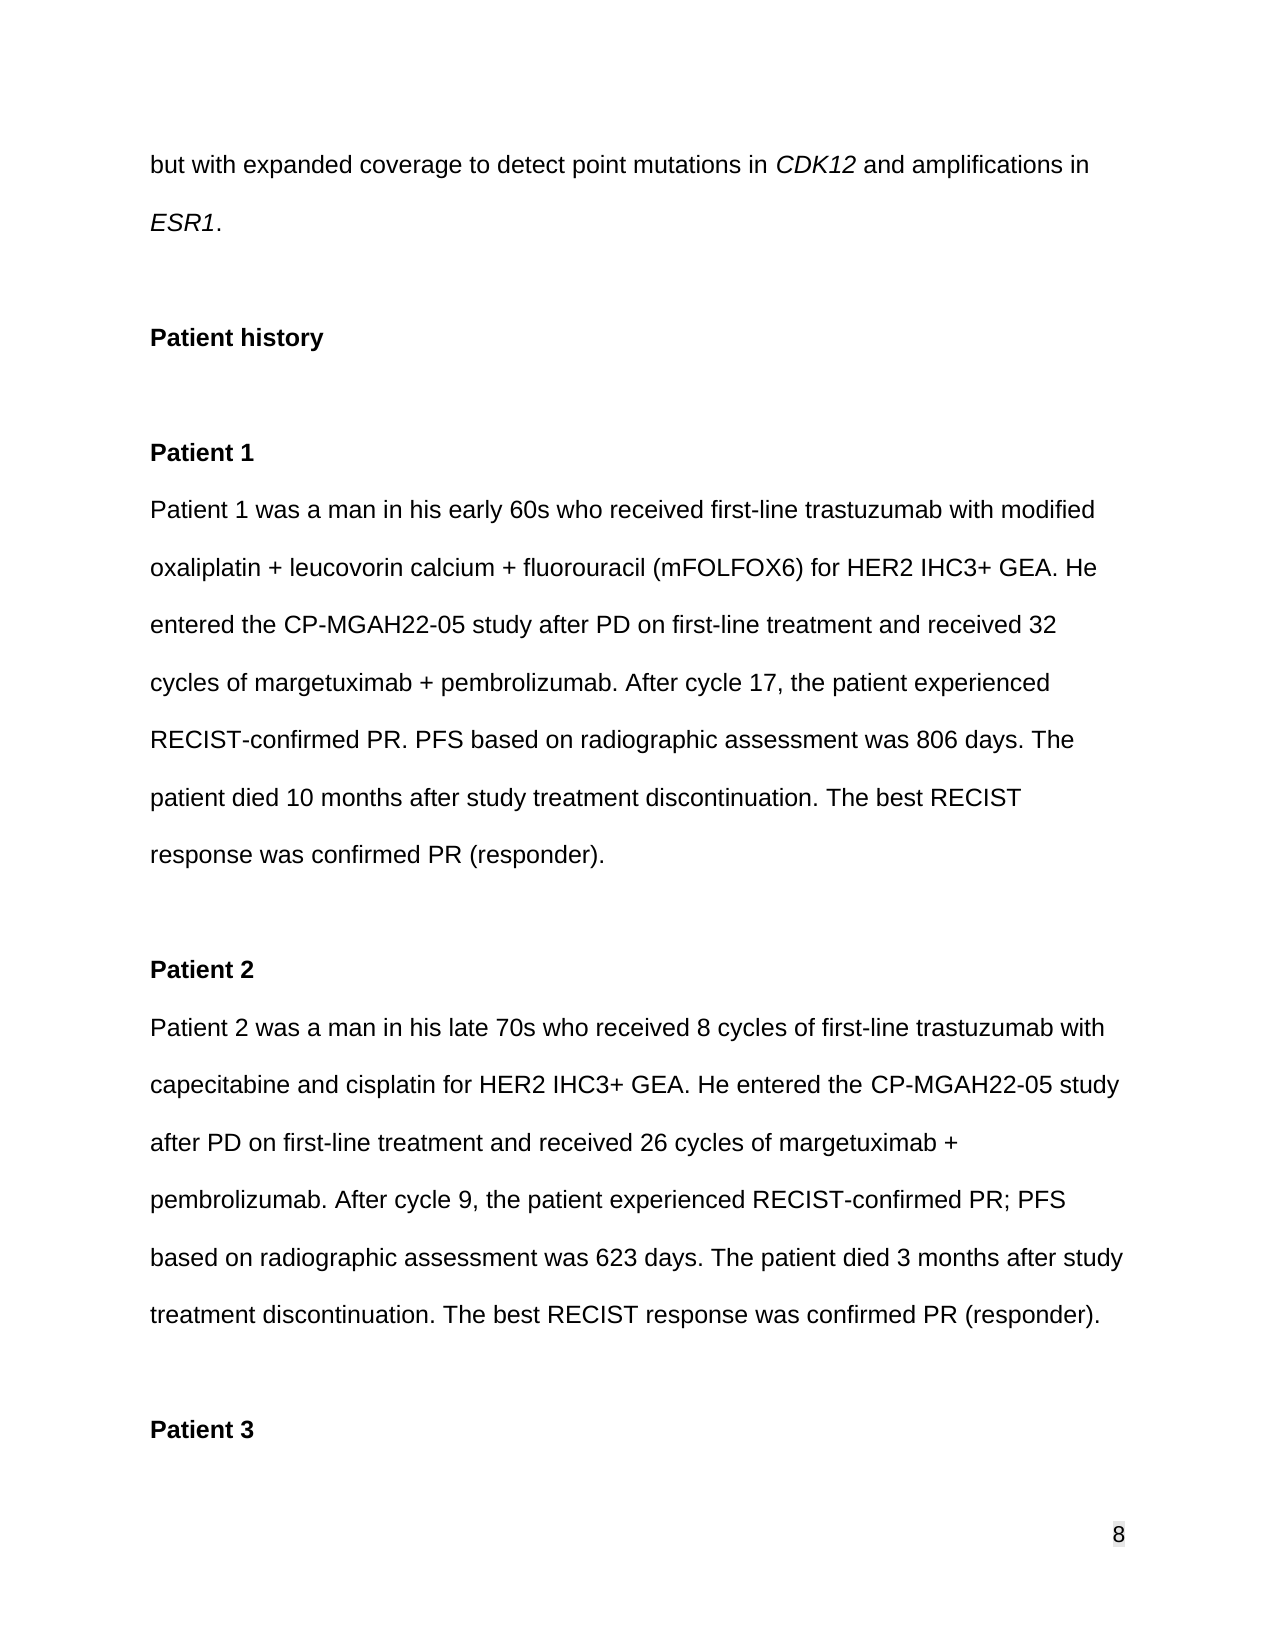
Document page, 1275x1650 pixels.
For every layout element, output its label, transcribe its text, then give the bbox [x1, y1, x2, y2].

text Patient 3 [150, 1415, 1125, 1444]
text Patient 2 [150, 955, 1125, 984]
text Patient 1 [150, 437, 1125, 466]
text Patient 2 was a man in his late 70s who received 8 cycles of first-line trastuzumab with capecitabine and cisplatin for HER2 IHC3+ GEA. He entered the CP-MGAH22-05 study after PD on first-line treatment and received 26 cycles of margetuximab + pembrolizumab. After cycle 9, the patient experienced RECIST-confirmed PR; PFS based on radiographic assessment was 623 days. The patient died 3 months after study treatment discontinuation. The best RECIST response was confirmed PR (responder). [150, 1012, 1125, 1329]
text Patient history [150, 322, 1125, 351]
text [150, 150, 1125, 236]
text Patient 1 was a man in his early 60s who received first-line trastuzumab with modified oxaliplatin + leucovorin calcium + fluorouracil (mFOLFOX6) for HER2 IHC3+ GEA. He entered the CP-MGAH22-05 study after PD on first-line treatment and received 32 cycles of margetuximab + pembrolizumab. After cycle 17, the patient experienced RECIST-confirmed PR. PFS based on radiographic assessment was 806 days. The patient died 10 months after study treatment discontinuation. The best RECIST response was confirmed PR (responder). [150, 495, 1125, 869]
